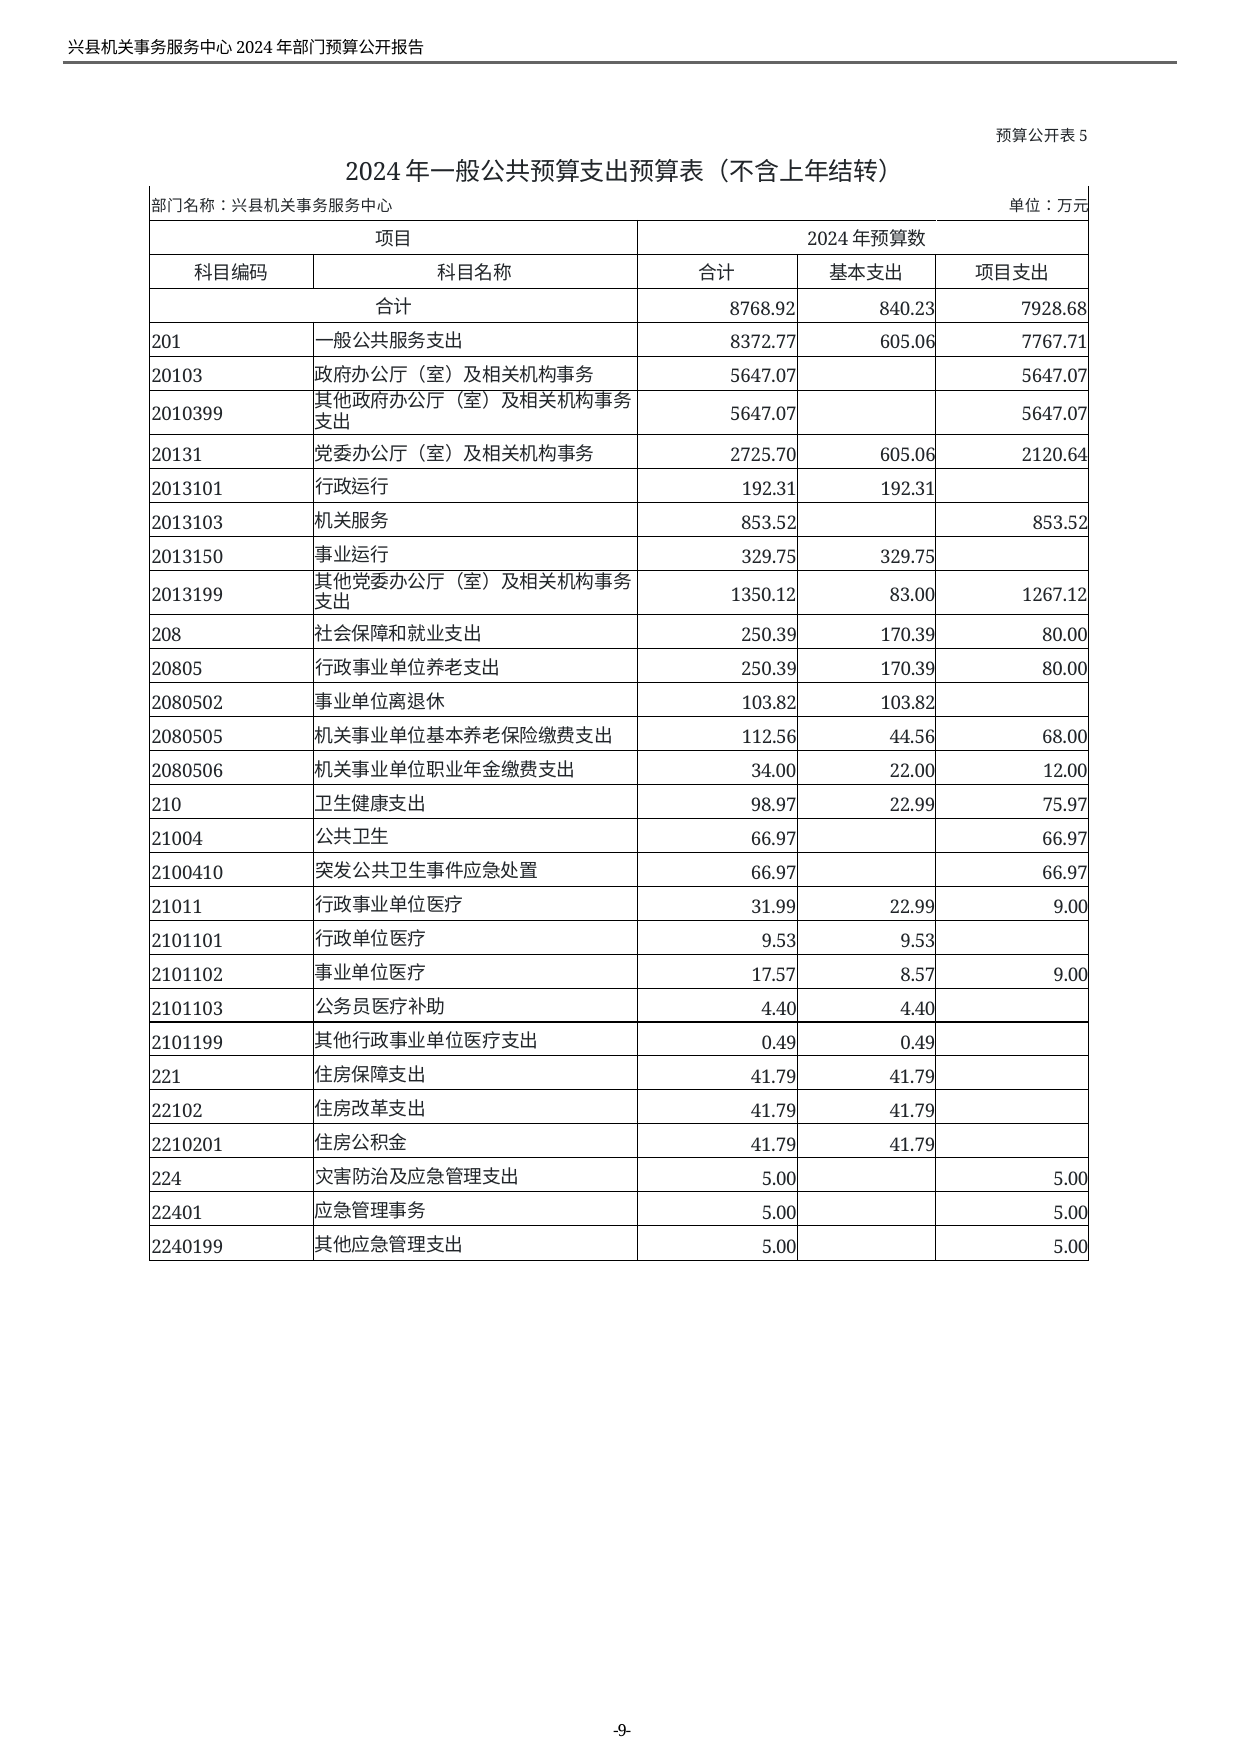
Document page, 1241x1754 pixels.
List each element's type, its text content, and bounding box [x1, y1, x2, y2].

table_cell 政府办公厅（室）及相关机构事务 [314, 357, 637, 389]
table_cell 4.40 [798, 989, 935, 1021]
table_cell 66.97 [638, 853, 797, 886]
table_cell [936, 921, 1088, 953]
table_cell 66.97 [638, 819, 797, 852]
table_cell 9.53 [798, 921, 935, 953]
table_cell 合计 [638, 255, 797, 288]
table_cell 208 [150, 615, 313, 648]
table_cell [936, 989, 1088, 1021]
table_cell 部门名称：兴县机关事务服务中心 [150, 187, 936, 220]
table_cell 项目 [150, 221, 637, 254]
table_cell 20131 [150, 435, 313, 468]
table_cell 605.06 [798, 435, 935, 468]
table_cell 2013101 [150, 469, 313, 502]
table_cell 2100410 [150, 853, 313, 886]
table_cell 机关事业单位基本养老保险缴费支出 [314, 717, 637, 750]
table_cell 5647.07 [638, 391, 797, 434]
table_cell 605.06 [798, 323, 935, 356]
table_cell 66.97 [936, 819, 1088, 852]
table_cell 80.00 [936, 615, 1088, 648]
table_cell 41.79 [798, 1124, 935, 1157]
table_cell 112.56 [638, 717, 797, 750]
table_cell 2101102 [150, 955, 313, 987]
table_cell 0.49 [638, 1023, 797, 1055]
table_cell 其他行政事业单位医疗支出 [314, 1023, 637, 1055]
table_cell 34.00 [638, 751, 797, 784]
table_cell 210 [150, 785, 313, 818]
table_cell 5.00 [638, 1226, 797, 1260]
table_cell 21004 [150, 819, 313, 852]
table_cell [798, 1158, 935, 1191]
table_cell 行政事业单位医疗 [314, 887, 637, 919]
table_cell 住房改革支出 [314, 1090, 637, 1123]
table_cell 41.79 [798, 1090, 935, 1123]
table_cell 应急管理事务 [314, 1192, 637, 1225]
table_cell 5.00 [638, 1158, 797, 1191]
table_cell 1350.12 [638, 571, 797, 614]
table_cell 221 [150, 1056, 313, 1089]
table_cell 2024年预算数 [638, 221, 1088, 254]
table_cell 事业运行 [314, 537, 637, 570]
table_cell 2010399 [150, 391, 313, 434]
table_cell 事业单位医疗 [314, 955, 637, 987]
table_cell 机关服务 [314, 503, 637, 536]
table_cell [798, 819, 935, 852]
table_cell 2101103 [150, 989, 313, 1021]
table_cell 2013150 [150, 537, 313, 570]
table_cell [798, 1226, 935, 1260]
table_cell 9.53 [638, 921, 797, 953]
table_cell 基本支出 [798, 255, 935, 288]
table_cell 8372.77 [638, 323, 797, 356]
table_cell 80.00 [936, 649, 1088, 682]
table_cell 科目名称 [314, 255, 637, 288]
table_cell 5647.07 [936, 391, 1088, 434]
table_cell 2080506 [150, 751, 313, 784]
table_cell 2725.70 [638, 435, 797, 468]
table_cell [936, 1090, 1088, 1123]
table_cell 合计 [150, 289, 637, 322]
table_cell 98.97 [638, 785, 797, 818]
table_cell 9.00 [936, 887, 1088, 919]
table_cell 社会保障和就业支出 [314, 615, 637, 648]
table_cell 103.82 [798, 683, 935, 716]
table_cell 机关事业单位职业年金缴费支出 [314, 751, 637, 784]
table_cell 突发公共卫生事件应急处置 [314, 853, 637, 886]
table_cell 20103 [150, 357, 313, 389]
table_cell 9.00 [936, 955, 1088, 987]
table_header 预算公开表5 [151, 117, 1089, 151]
table_cell 22.00 [798, 751, 935, 784]
table_cell [936, 469, 1088, 502]
table_cell 12.00 [936, 751, 1088, 784]
table_cell 2240199 [150, 1226, 313, 1260]
table_cell 2120.64 [936, 435, 1088, 468]
table_cell 103.82 [638, 683, 797, 716]
table_cell 7767.71 [936, 323, 1088, 356]
table_cell 7928.68 [936, 289, 1088, 322]
table_cell 2101101 [150, 921, 313, 953]
table_cell 44.56 [798, 717, 935, 750]
table_cell 329.75 [638, 537, 797, 570]
table_cell 一般公共服务支出 [314, 323, 637, 356]
table_cell [798, 391, 935, 434]
table_cell 行政单位医疗 [314, 921, 637, 953]
table_cell 5.00 [936, 1192, 1088, 1225]
table_cell 2013199 [150, 571, 313, 614]
table_cell 单位：万元 [937, 187, 1088, 220]
table_cell 21011 [150, 887, 313, 919]
table_cell 8.57 [798, 955, 935, 987]
table_cell 41.79 [638, 1090, 797, 1123]
table_cell 科目编码 [150, 255, 313, 288]
table_cell 住房公积金 [314, 1124, 637, 1157]
table_cell [798, 503, 935, 536]
table_cell [798, 853, 935, 886]
table_cell 党委办公厅（室）及相关机构事务 [314, 435, 637, 468]
table_cell 其他政府办公厅（室）及相关机构事务 支出 [314, 391, 637, 434]
table_cell 170.39 [798, 649, 935, 682]
table_cell 灾害防治及应急管理支出 [314, 1158, 637, 1191]
table_cell 事业单位离退休 [314, 683, 637, 716]
table_cell 5647.07 [936, 357, 1088, 389]
table_cell 41.79 [638, 1124, 797, 1157]
table_cell [798, 1192, 935, 1225]
table_cell 5.00 [936, 1158, 1088, 1191]
table_cell 公共卫生 [314, 819, 637, 852]
table_cell 住房保障支出 [314, 1056, 637, 1089]
table_cell 行政事业单位养老支出 [314, 649, 637, 682]
table_cell 83.00 [798, 571, 935, 614]
table_cell 66.97 [936, 853, 1088, 886]
table_cell 2080502 [150, 683, 313, 716]
table_cell 4.40 [638, 989, 797, 1021]
table_cell 22.99 [798, 785, 935, 818]
table_cell 2101199 [150, 1023, 313, 1055]
table_cell 项目支出 [936, 255, 1088, 288]
table_cell 192.31 [638, 469, 797, 502]
table_cell 224 [150, 1158, 313, 1191]
table_cell 2080505 [150, 717, 313, 750]
table_cell 行政运行 [314, 469, 637, 502]
table_cell 250.39 [638, 615, 797, 648]
table_cell [936, 1124, 1088, 1157]
table_cell 5.00 [638, 1192, 797, 1225]
table_cell [936, 1056, 1088, 1089]
table_cell 22102 [150, 1090, 313, 1123]
table_cell 170.39 [798, 615, 935, 648]
table_cell [798, 357, 935, 389]
table_cell 5647.07 [638, 357, 797, 389]
table_cell 卫生健康支出 [314, 785, 637, 818]
table_cell [936, 537, 1088, 570]
table_cell [936, 683, 1088, 716]
table_cell 17.57 [638, 955, 797, 987]
table_cell 公务员医疗补助 [314, 989, 637, 1021]
table_cell [936, 1023, 1088, 1055]
table_cell 41.79 [638, 1056, 797, 1089]
table_cell 41.79 [798, 1056, 935, 1089]
table_cell 68.00 [936, 717, 1088, 750]
table_cell 其他党委办公厅（室）及相关机构事务 支出 [314, 571, 637, 614]
table_cell 1267.12 [936, 571, 1088, 614]
table_cell 2024年一般公共预算支出预算表（不含上年结转） [151, 152, 1089, 186]
table_cell 2013103 [150, 503, 313, 536]
table_cell 201 [150, 323, 313, 356]
table_cell 其他应急管理支出 [314, 1226, 637, 1260]
table_cell 853.52 [936, 503, 1088, 536]
table_cell 2210201 [150, 1124, 313, 1157]
table_cell 853.52 [638, 503, 797, 536]
table_cell 75.97 [936, 785, 1088, 818]
table_cell 0.49 [798, 1023, 935, 1055]
table_cell 192.31 [798, 469, 935, 502]
table_cell 840.23 [798, 289, 935, 322]
table_cell 22401 [150, 1192, 313, 1225]
table_cell 22.99 [798, 887, 935, 919]
table_cell 8768.92 [638, 289, 797, 322]
table_cell 5.00 [936, 1226, 1088, 1260]
table_cell 250.39 [638, 649, 797, 682]
table_cell 20805 [150, 649, 313, 682]
table_cell 31.99 [638, 887, 797, 919]
table_cell 329.75 [798, 537, 935, 570]
